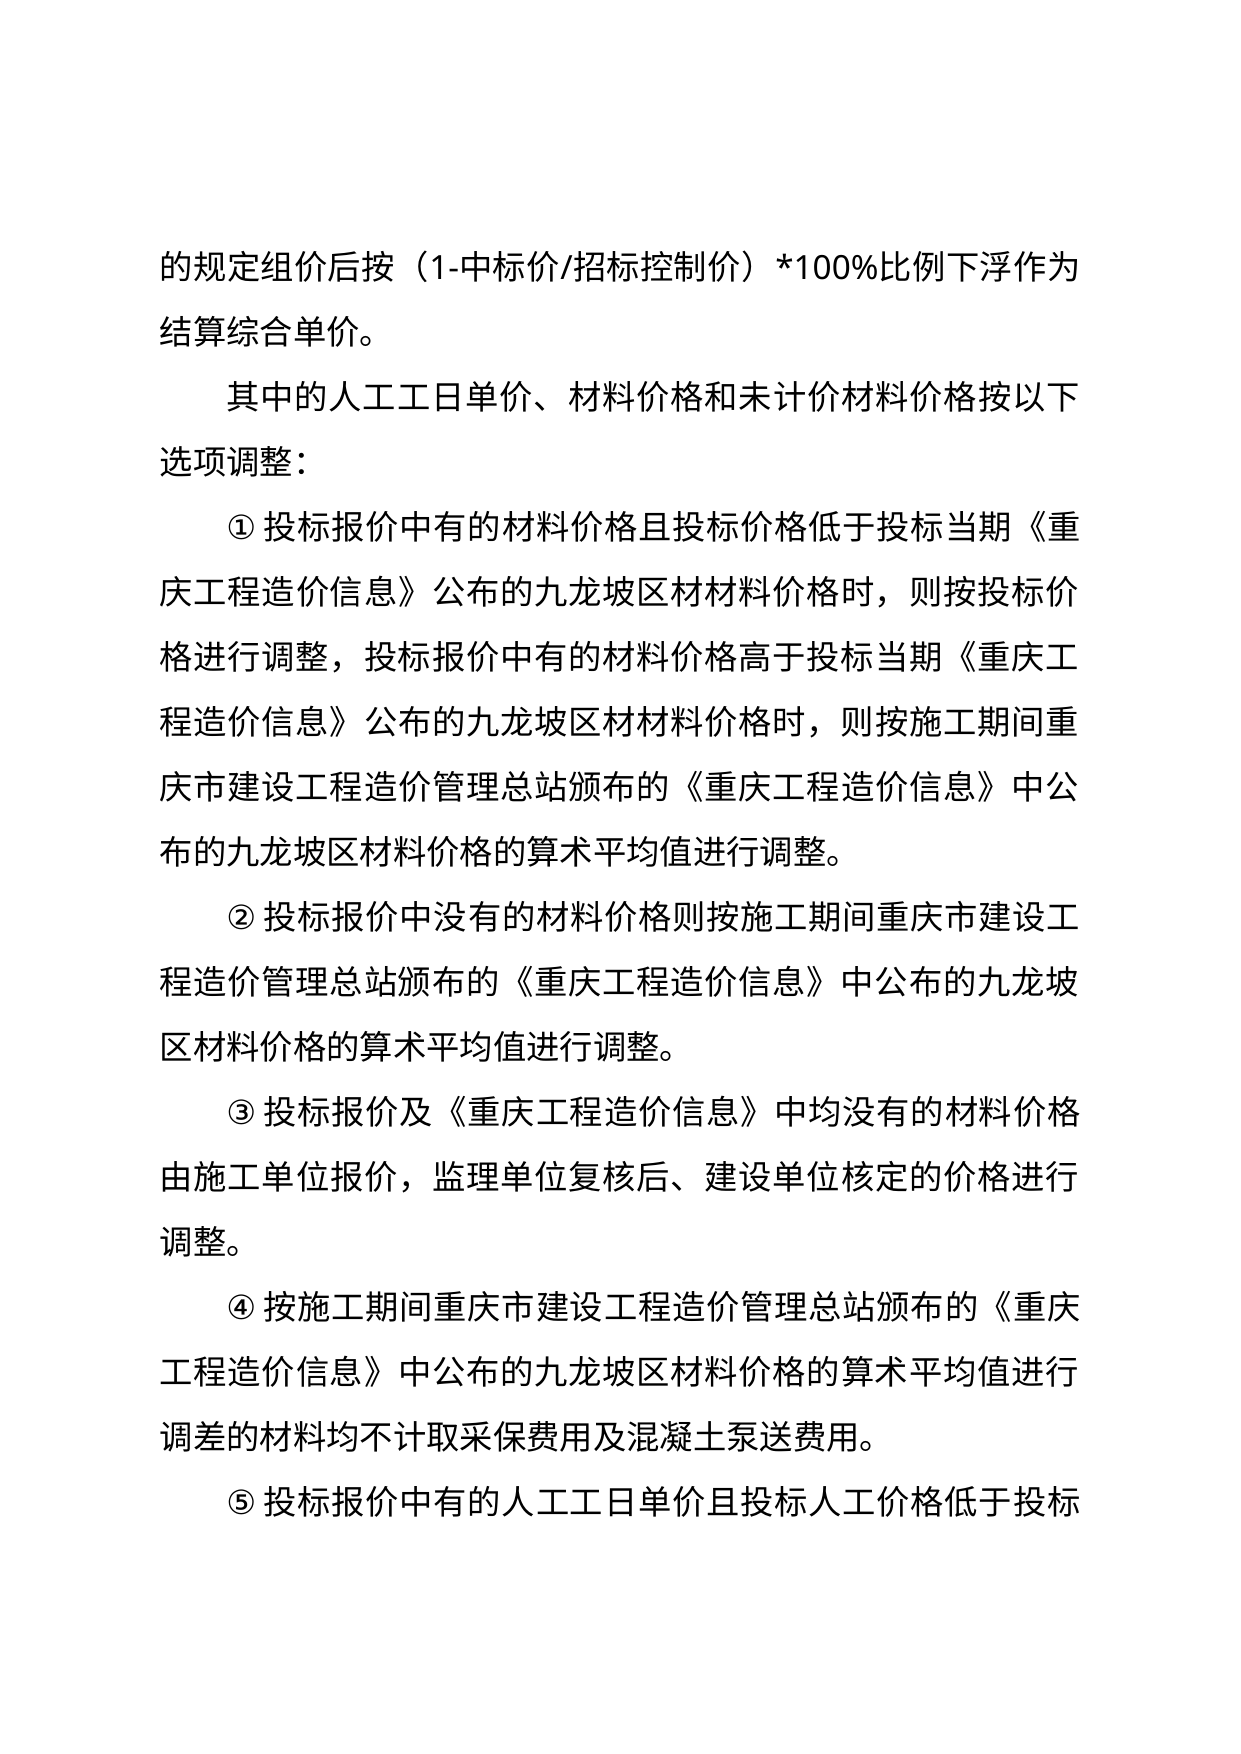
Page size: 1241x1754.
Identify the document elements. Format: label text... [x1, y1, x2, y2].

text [159, 1468, 1081, 1533]
text ④按施工期间重庆市建设工程造价管理总站颁布的《重庆工程造价信息》中公布的九龙坡区材料价格的算术平均值进行调差的材料均不计取采保费用及混凝土泵送费用。 [159, 1273, 1081, 1468]
text 其中的人工工日单价、材料价格和未计价材料价格按以下选项调整： [159, 363, 1081, 493]
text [159, 233, 1081, 363]
text ③投标报价及《重庆工程造价信息》中均没有的材料价格由施工单位报价，监理单位复核后、建设单位核定的价格进行调整。 [159, 1078, 1081, 1273]
text ①投标报价中有的材料价格且投标价格低于投标当期《重庆工程造价信息》公布的九龙坡区材材料价格时，则按投标价格进行调整，投标报价中有的材料价格高于投标当期《重庆工程造价信息》公布的九龙坡区材材料价格时，则按施工期间重庆市建设工程造价管理总站颁布的《重庆工程造价信息》中公布的九龙坡区材料价格的算术平均值进行调整。 [159, 493, 1081, 883]
text ②投标报价中没有的材料价格则按施工期间重庆市建设工程造价管理总站颁布的《重庆工程造价信息》中公布的九龙坡区材料价格的算术平均值进行调整。 [159, 883, 1081, 1078]
